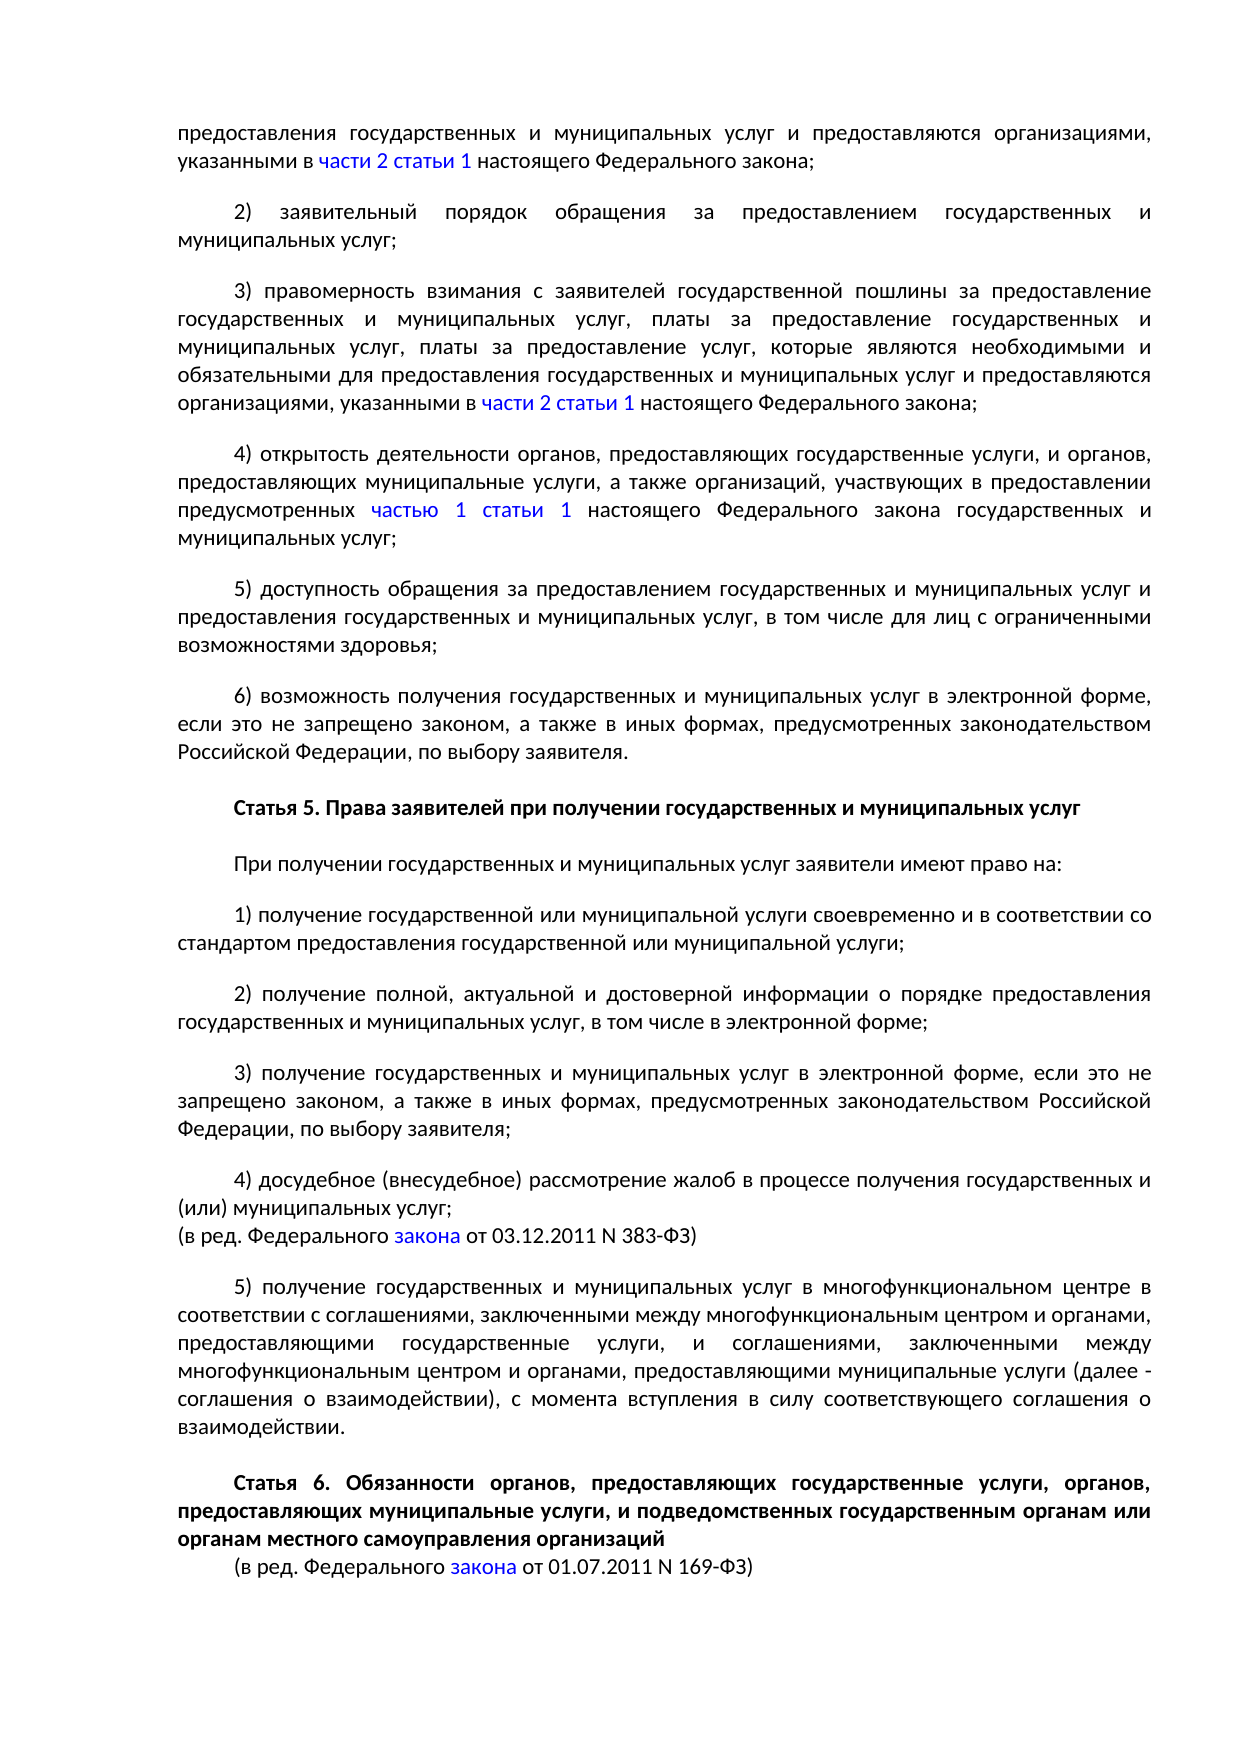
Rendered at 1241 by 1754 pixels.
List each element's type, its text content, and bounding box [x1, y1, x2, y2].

text 6) возможность получения государственных и муниципальных услуг в электронной форме, если это не запрещено законом, а также в иных формах, предусмотренных законодательством Российской Федерации, по выбору заявителя. [177, 681, 1152, 765]
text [177, 118, 1152, 174]
text 5) доступность обращения за предоставлением государственных и муниципальных услуг и предоставления государственных и муниципальных услуг, в том числе для лиц с ограниченными возможностями здоровья; [177, 574, 1152, 658]
text 5) получение государственных и муниципальных услуг в многофункциональном центре в соответствии с соглашениями, заключенными между многофункциональным центром и органами, предоставляющими государственные услуги, и соглашениями, заключенными между многофункциональным центром и органами, предоставляющими муниципальные услуги (далее - соглашения о взаимодействии), с момента вступления в силу соответствующего соглашения о взаимодействии. [177, 1272, 1152, 1440]
title Статья 5. Права заявителей при получении государственных и муниципальных услуг [177, 793, 1152, 821]
text 4) досудебное (внесудебное) рассмотрение жалоб в процессе получения государственных и (или) муниципальных услуг; [177, 1165, 1152, 1221]
text 3) правомерность взимания с заявителей государственной пошлины за предоставление государственных и муниципальных услуг, платы за предоставление государственных и муниципальных услуг, платы за предоставление услуг, которые являются необходимыми и обязательными для предоставления государственных и муниципальных услуг и предоставляются организациями, указанными в части 2 статьи 1 настоящего Федерального закона; [177, 276, 1152, 416]
text 2) получение полной, актуальной и достоверной информации о порядке предоставления государственных и муниципальных услуг, в том числе в электронной форме; [177, 979, 1152, 1035]
text 1) получение государственной или муниципальной услуги своевременно и в соответствии со стандартом предоставления государственной или муниципальной услуги; [177, 900, 1152, 956]
text При получении государственных и муниципальных услуг заявители имеют право на: [177, 849, 1152, 877]
text (в ред. Федерального закона от 01.07.2011 N 169-ФЗ) [177, 1552, 1152, 1580]
text 2) заявительный порядок обращения за предоставлением государственных и муниципальных услуг; [177, 197, 1152, 253]
text 4) открытость деятельности органов, предоставляющих государственные услуги, и органов, предоставляющих муниципальные услуги, а также организаций, участвующих в предоставлении предусмотренных частью 1 статьи 1 настоящего Федерального закона государственных и муниципальных услуг; [177, 439, 1152, 551]
text 3) получение государственных и муниципальных услуг в электронной форме, если это не запрещено законом, а также в иных формах, предусмотренных законодательством Российской Федерации, по выбору заявителя; [177, 1058, 1152, 1142]
title Статья 6. Обязанности органов, предоставляющих государственные услуги, органов, предоставляющих муниципальные услуги, и подведомственных государственным органам или органам местного самоуправления организаций [177, 1468, 1152, 1552]
text (в ред. Федерального закона от 03.12.2011 N 383-ФЗ) [177, 1221, 1152, 1249]
